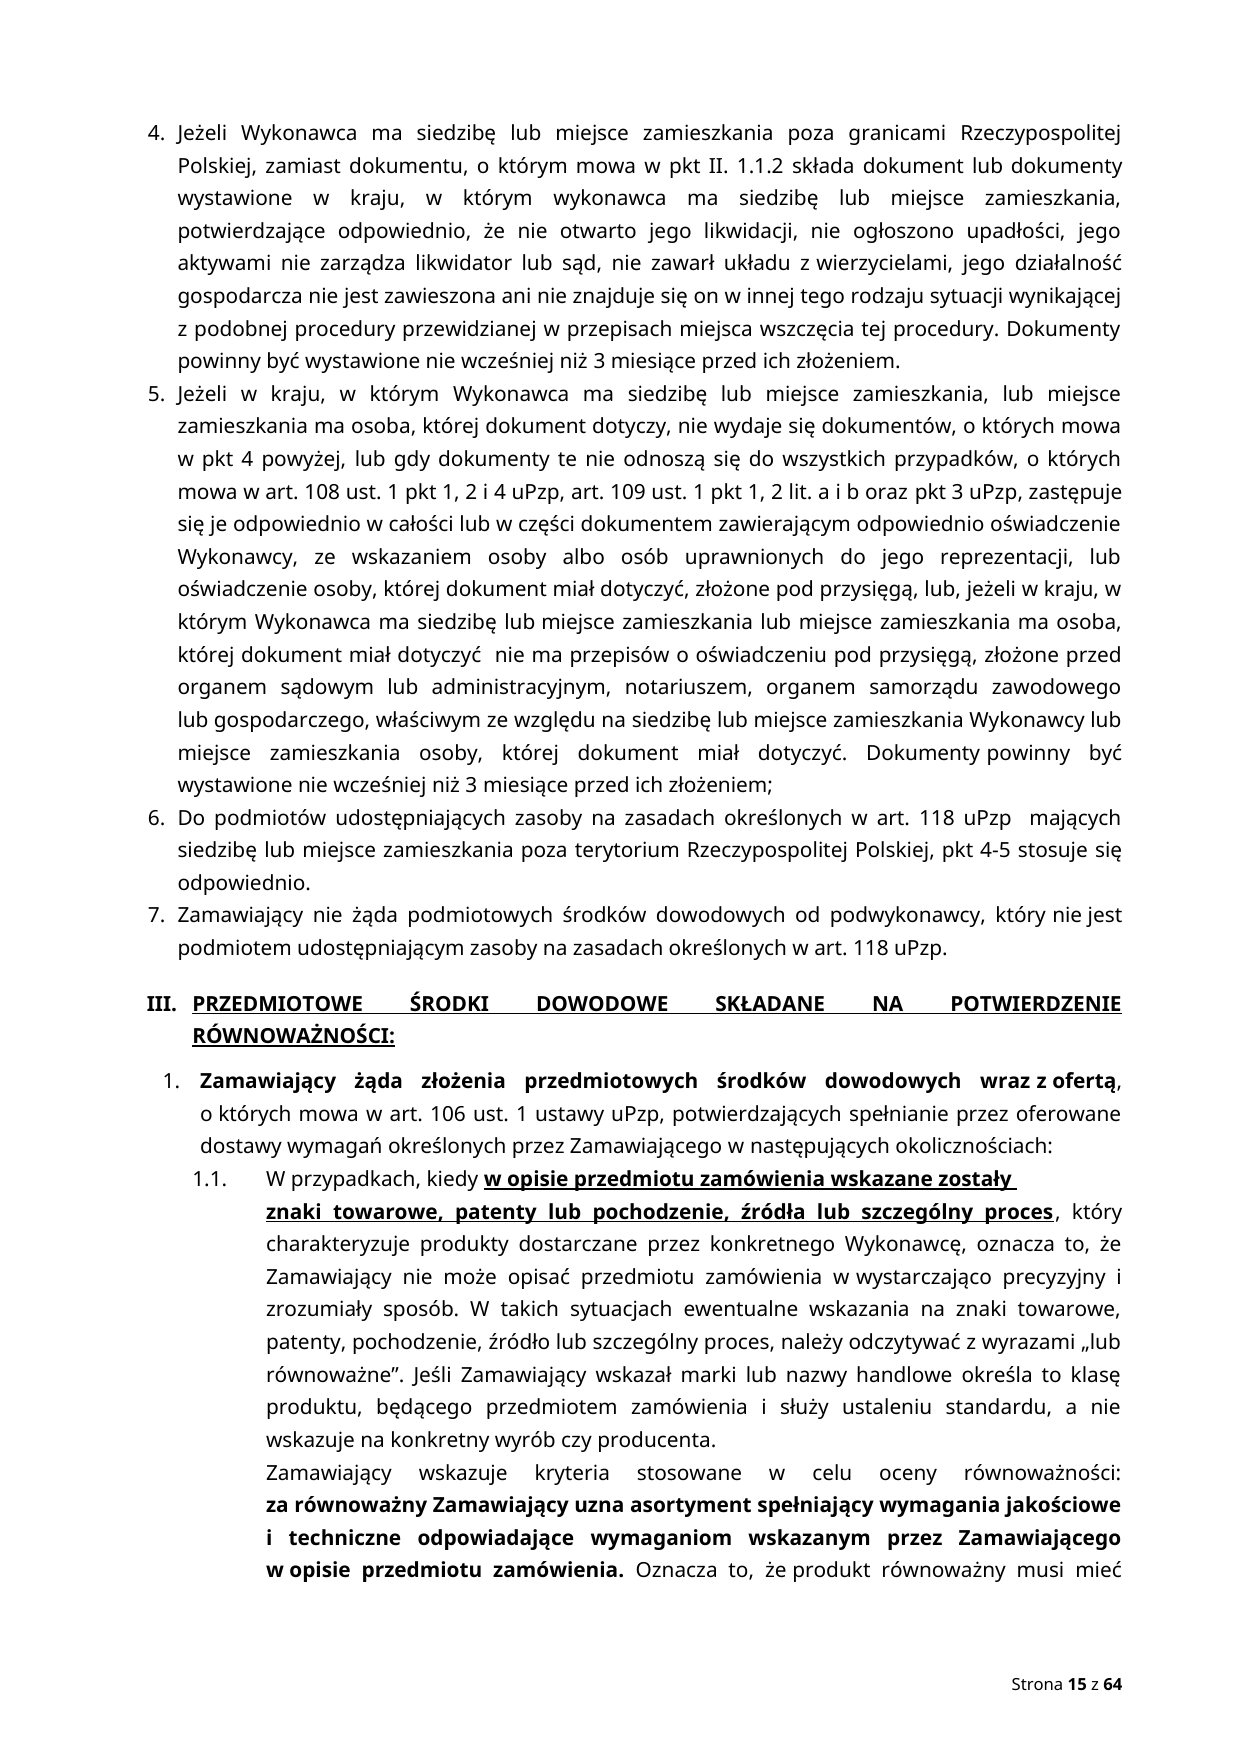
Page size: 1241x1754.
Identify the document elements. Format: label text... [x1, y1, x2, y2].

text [266, 1458, 1122, 1584]
list PRZEDMIOTOWE ŚRODKI DOWODOWE SKŁADANE NA POTWIERDZENIE RÓWNOWAŻNOŚCI: [147, 989, 1122, 1050]
list Jeżeli w kraju, w którym Wykonawca ma siedzibę lub miejsce zamieszkania, lub miejsce zamieszkania ma osoba, której dokument dotyczy, nie wydaje się dokumentów, o których mowa w pkt 4 powyżej, lub gdy dokumenty te nie odnoszą się do wszystkich przypadków, o których mowa w art. 108 ust. 1 pkt 1, 2 i 4 uPzp, art. 109 ust. 1 pkt 1, 2 lit. a i b oraz pkt 3 uPzp, zastępuje się je odpowiednio w całości lub w części dokumentem zawierającym odpowiednio oświadczenie Wykonawcy, ze wskazaniem osoby albo osób uprawnionych do jego reprezentacji, lub oświadczenie osoby, której dokument miał dotyczyć, złożone pod przysięgą, lub, jeżeli w kraju, w którym Wykonawca ma siedzibę lub miejsce zamieszkania lub miejsce zamieszkania ma osoba, której dokument miał dotyczyć nie ma przepisów o oświadczeniu pod przysięgą, złożone przed organem sądowym lub administracyjnym, notariuszem, organem samorządu zawodowego lub gospodarczego, właściwym ze względu na siedzibę lub miejsce zamieszkania Wykonawcy lub miejsce zamieszkania osoby, której dokument miał dotyczyć. Dokumenty powinny być wystawione nie wcześniej niż 3 miesiące przed ich złożeniem; [148, 379, 1122, 799]
list Zamawiający nie żąda podmiotowych środków dowodowych od podwykonawcy, który nie jest podmiotem udostępniającym zasoby na zasadach określonych w art. 118 uPzp. [148, 901, 1122, 962]
list Zamawiający żąda złożenia przedmiotowych środków dowodowych wraz z ofertą, o których mowa w art. 106 ust. 1 ustawy uPzp, potwierdzających spełnianie przez oferowane dostawy wymagań określonych przez Zamawiającego w następujących okolicznościach: [162, 1066, 1122, 1160]
list Jeżeli Wykonawca ma siedzibę lub miejsce zamieszkania poza granicami Rzeczypospolitej Polskiej, zamiast dokumentu, o którym mowa w pkt II. 1.1.2 składa dokument lub dokumenty wystawione w kraju, w którym wykonawca ma siedzibę lub miejsce zamieszkania, potwierdzające odpowiednio, że nie otwarto jego likwidacji, nie ogłoszono upadłości, jego aktywami nie zarządza likwidator lub sąd, nie zawarł układu z wierzycielami, jego działalność gospodarcza nie jest zawieszona ani nie znajduje się on w innej tego rodzaju sytuacji wynikającej z podobnej procedury przewidzianej w przepisach miejsca wszczęcia tej procedury. Dokumenty powinny być wystawione nie wcześniej niż 3 miesiące przed ich złożeniem. [148, 118, 1122, 375]
list W przypadkach, kiedy w opisie przedmiotu zamówienia wskazane zostały [192, 1164, 1122, 1193]
text znaki towarowe, patenty lub pochodzenie, źródła lub szczególny proces, który charakteryzuje produkty dostarczane przez konkretnego Wykonawcę, oznacza to, że Zamawiający nie może opisać przedmiotu zamówienia w wystarczająco precyzyjny i zrozumiały sposób. W takich sytuacjach ewentualne wskazania na znaki towarowe, patenty, pochodzenie, źródło lub szczególny proces, należy odczytywać z wyrazami „lub równoważne”. Jeśli Zamawiający wskazał marki lub nazwy handlowe określa to klasę produktu, będącego przedmiotem zamówienia i służy ustaleniu standardu, a nie wskazuje na konkretny wyrób czy producenta. [266, 1197, 1122, 1453]
list Do podmiotów udostępniających zasoby na zasadach określonych w art. 118 uPzp mających siedzibę lub miejsce zamieszkania poza terytorium Rzeczypospolitej Polskiej, pkt 4-5 stosuje się odpowiednio. [148, 803, 1122, 896]
